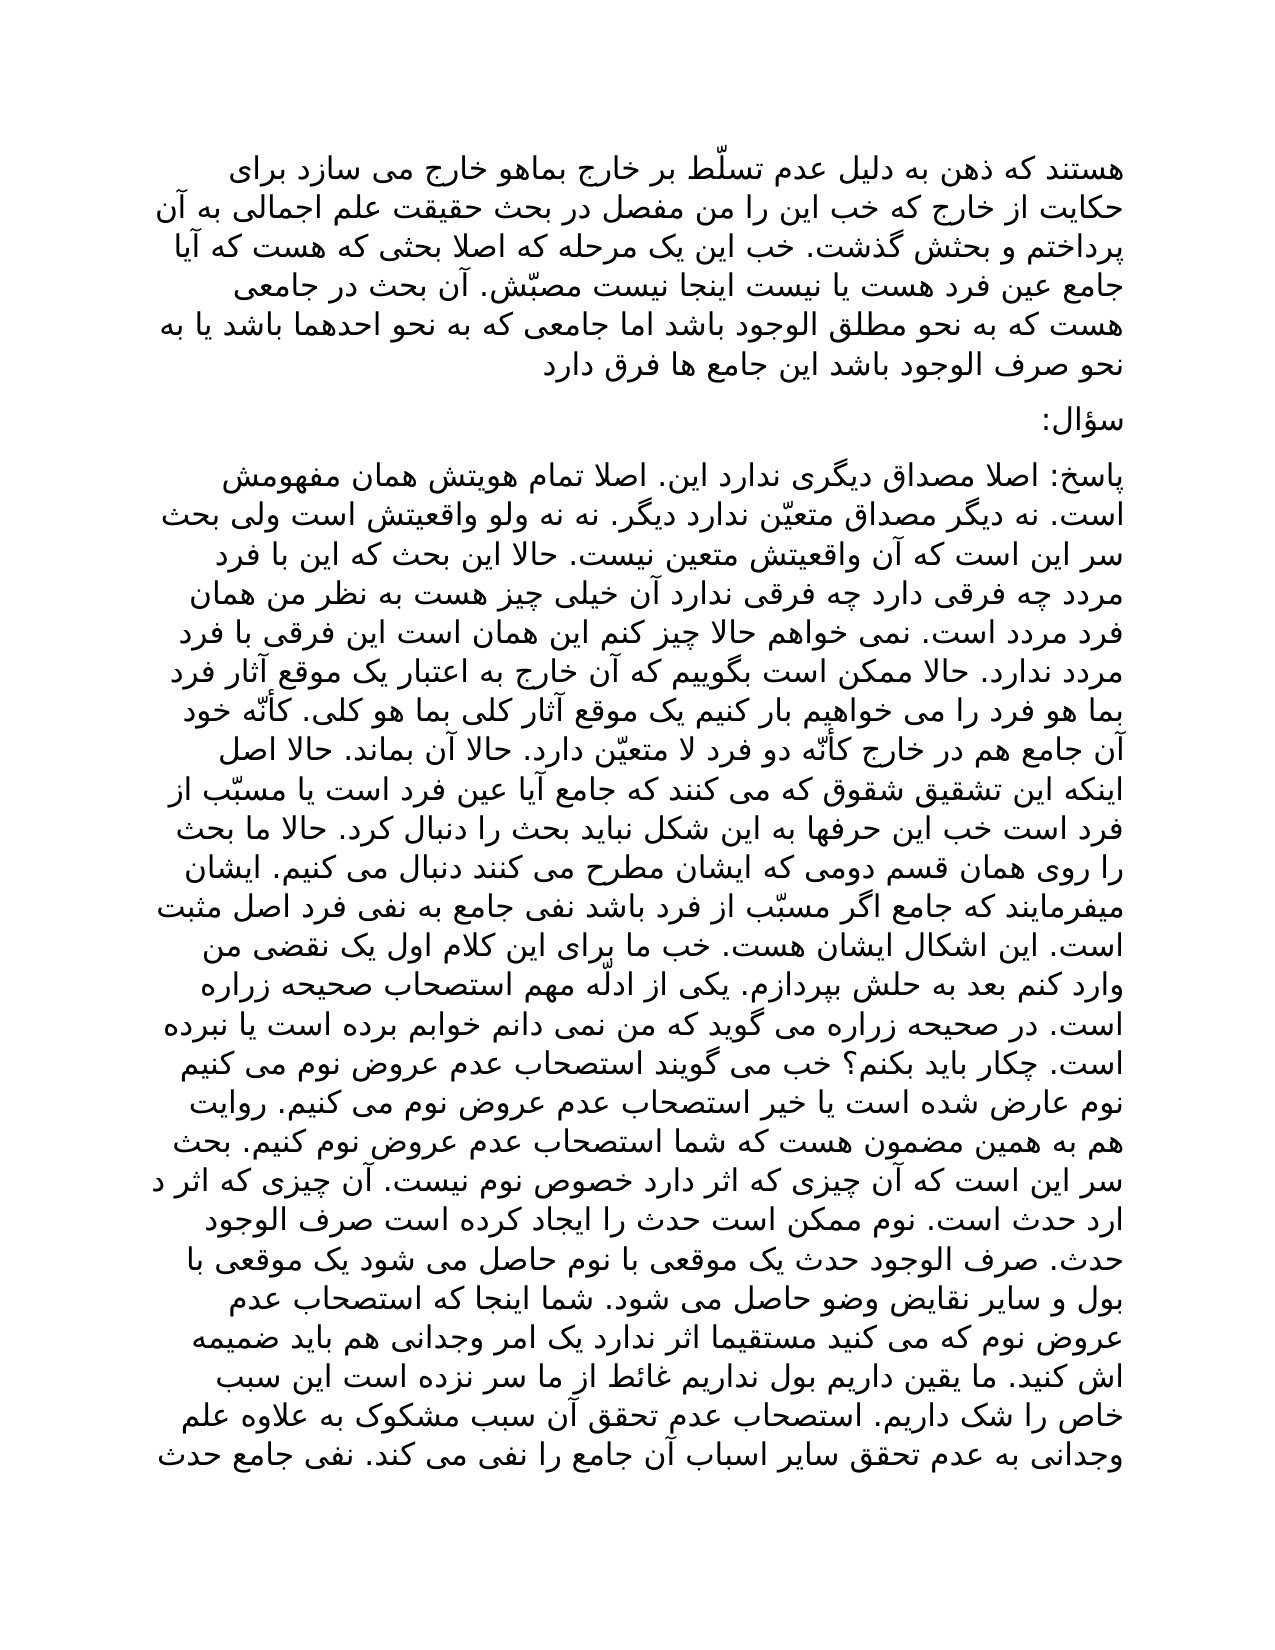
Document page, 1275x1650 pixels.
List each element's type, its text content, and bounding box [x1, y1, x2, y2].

text سؤال: [150, 402, 1125, 438]
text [150, 150, 1125, 382]
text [150, 457, 1125, 1473]
